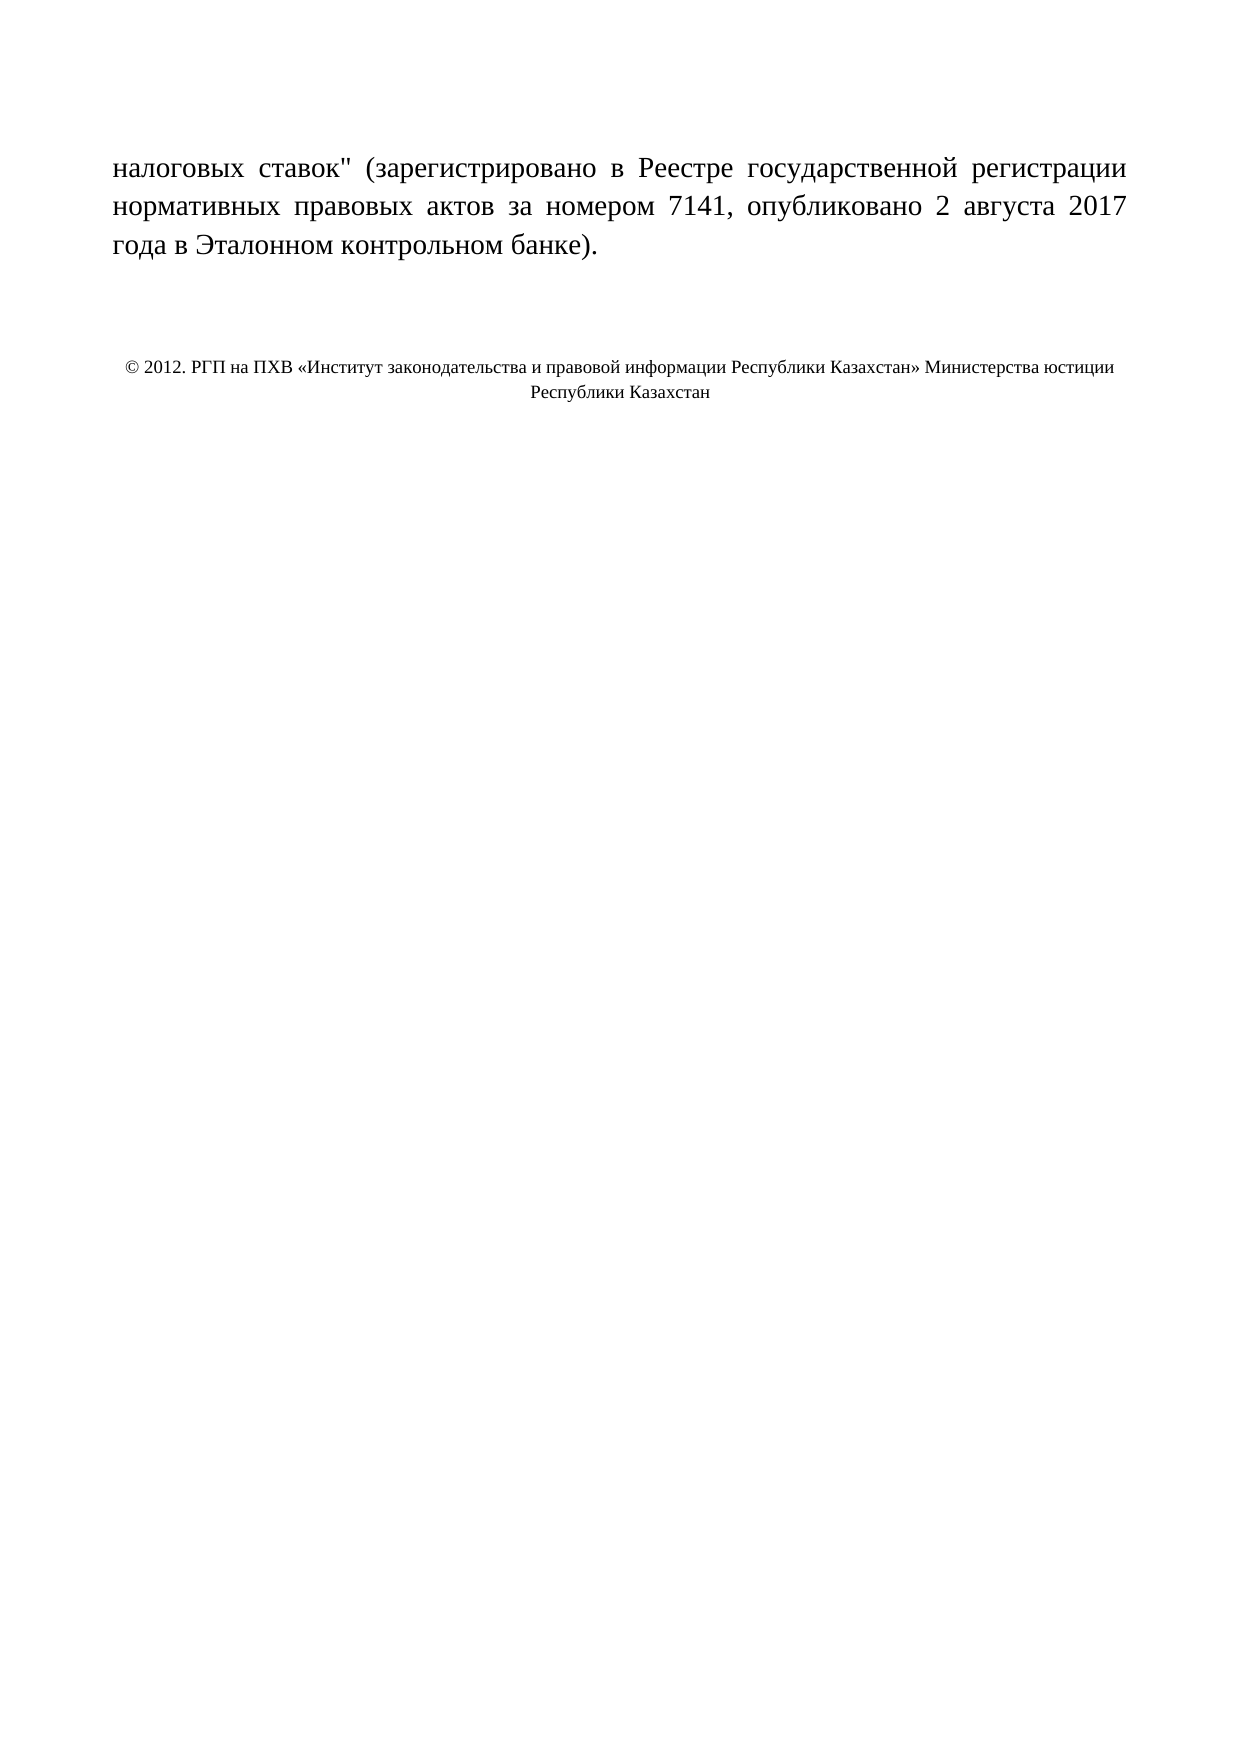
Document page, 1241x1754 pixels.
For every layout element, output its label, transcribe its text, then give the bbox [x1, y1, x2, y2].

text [112, 150, 1128, 261]
text © 2012. РГП на ПХВ «Институт законодательства и правовой информации Республики Казахстан» Министерства юстиции Республики Казахстан [112, 356, 1128, 403]
